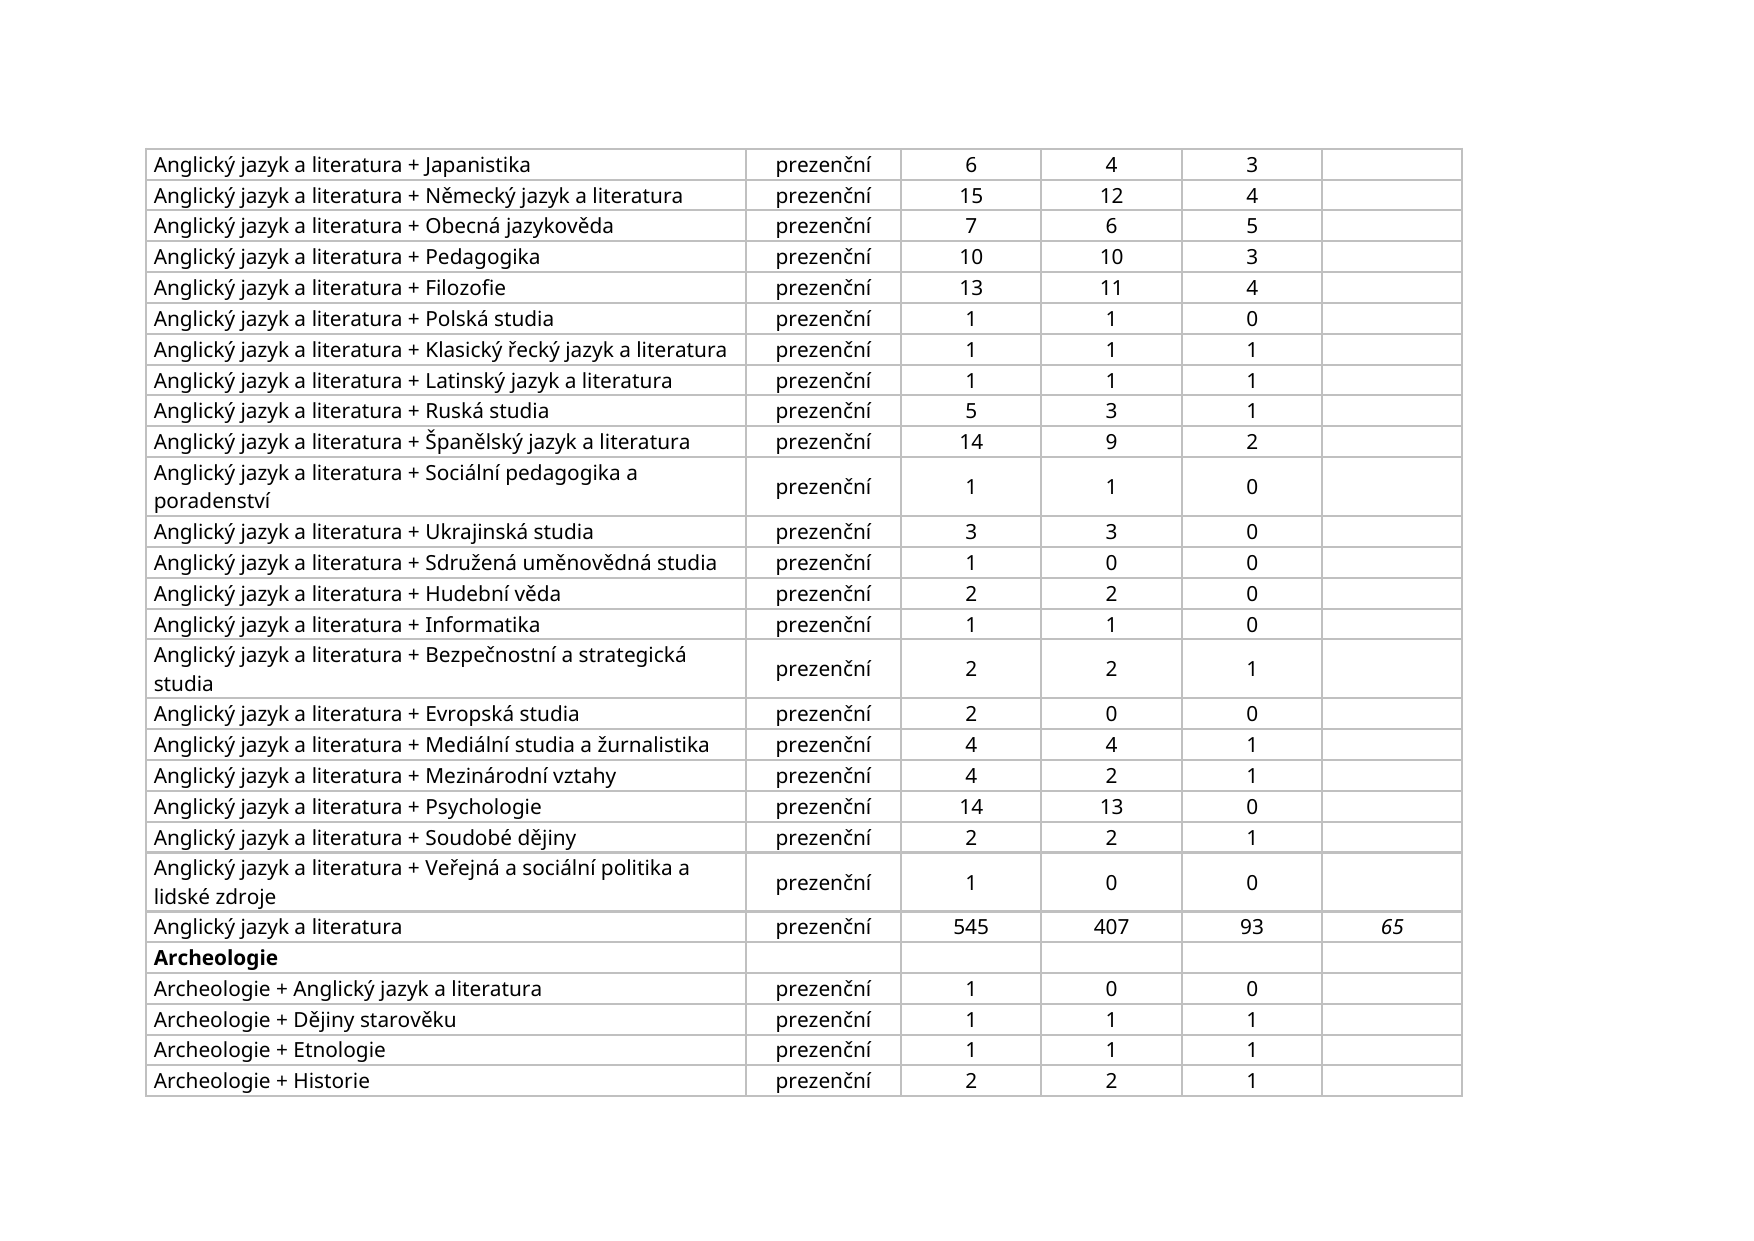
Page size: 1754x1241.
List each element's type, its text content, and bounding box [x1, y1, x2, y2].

table_cell Anglický jazyk a literatura [147, 913, 745, 941]
table_cell Anglický jazyk a literatura + Sociální pedagogika a poradenství [147, 458, 745, 515]
table_cell 407 [1042, 913, 1181, 941]
table_cell prezenční [747, 1066, 900, 1095]
table_cell 1 [1042, 1005, 1181, 1033]
table_cell [1323, 273, 1461, 302]
table_cell [1323, 974, 1461, 1003]
table_cell 1 [902, 1005, 1040, 1033]
table_cell 1 [902, 304, 1040, 333]
table_cell [1042, 943, 1181, 972]
table_cell 1 [1183, 730, 1321, 759]
table_cell prezenční [747, 366, 900, 394]
table_cell 2 [1042, 579, 1181, 607]
table_cell prezenční [747, 823, 900, 851]
table_cell [1323, 242, 1461, 271]
table_cell 1 [1042, 1036, 1181, 1064]
table_cell [1323, 1066, 1461, 1095]
table_cell [1323, 792, 1461, 821]
table_cell 1 [902, 548, 1040, 577]
table_cell prezenční [747, 640, 900, 697]
table_cell [1323, 517, 1461, 546]
table_cell prezenční [747, 242, 900, 271]
table_cell [1323, 211, 1461, 240]
table_cell Anglický jazyk a literatura + Sdružená uměnovědná studia [147, 548, 745, 577]
table_cell Archeologie [147, 943, 745, 972]
table_cell prezenční [747, 396, 900, 425]
table_cell prezenční [747, 517, 900, 546]
table_cell [1323, 610, 1461, 638]
table_cell Anglický jazyk a literatura + Ruská studia [147, 396, 745, 425]
table_cell prezenční [747, 1005, 900, 1033]
table_cell prezenční [747, 974, 900, 1003]
table_cell prezenční [747, 1036, 900, 1064]
table_cell 3 [1042, 396, 1181, 425]
table_cell 545 [902, 913, 1040, 941]
table_cell 0 [1042, 854, 1181, 910]
table_cell 0 [1183, 699, 1321, 728]
table_cell [1323, 943, 1461, 972]
table_cell 0 [1183, 974, 1321, 1003]
table_cell 1 [1183, 1005, 1321, 1033]
table_cell [1323, 823, 1461, 851]
table_cell 14 [902, 427, 1040, 456]
table_cell [1323, 1036, 1461, 1064]
table_cell 1 [902, 854, 1040, 910]
table_cell prezenční [747, 150, 900, 178]
table_cell [1323, 761, 1461, 790]
table_cell 12 [1042, 181, 1181, 209]
table_cell prezenční [747, 211, 900, 240]
table_cell Archeologie + Etnologie [147, 1036, 745, 1064]
table_cell 1 [902, 335, 1040, 363]
table_cell prezenční [747, 181, 900, 209]
table_cell 5 [1183, 211, 1321, 240]
table_cell prezenční [747, 699, 900, 728]
table_cell 3 [1183, 242, 1321, 271]
table_cell prezenční [747, 427, 900, 456]
table_cell 14 [902, 792, 1040, 821]
table_cell 2 [902, 579, 1040, 607]
table_cell 1 [1183, 335, 1321, 363]
table_cell prezenční [747, 730, 900, 759]
table_cell 1 [902, 458, 1040, 515]
table_cell Anglický jazyk a literatura + Mediální studia a žurnalistika [147, 730, 745, 759]
table_cell [1323, 366, 1461, 394]
table_cell 1 [1042, 458, 1181, 515]
table_cell 7 [902, 211, 1040, 240]
table_cell 1 [1183, 640, 1321, 697]
table_cell 1 [1183, 396, 1321, 425]
table_cell 0 [1183, 548, 1321, 577]
table_cell prezenční [747, 792, 900, 821]
table_cell 0 [1042, 974, 1181, 1003]
table_cell Anglický jazyk a literatura + Polská studia [147, 304, 745, 333]
table_cell 3 [1042, 517, 1181, 546]
table_cell prezenční [747, 761, 900, 790]
table_cell [1323, 335, 1461, 363]
table_cell Anglický jazyk a literatura + Japanistika [147, 150, 745, 178]
table_cell 2 [1042, 761, 1181, 790]
table_cell 4 [902, 730, 1040, 759]
table_cell 9 [1042, 427, 1181, 456]
table_cell [1183, 943, 1321, 972]
table_cell 10 [1042, 242, 1181, 271]
table_cell [1323, 730, 1461, 759]
table_cell prezenční [747, 458, 900, 515]
table_cell 1 [902, 974, 1040, 1003]
table_cell Anglický jazyk a literatura + Informatika [147, 610, 745, 638]
table_cell 0 [1183, 579, 1321, 607]
table_cell 1 [1183, 761, 1321, 790]
table_cell Anglický jazyk a literatura + Filozofie [147, 273, 745, 302]
table_cell Anglický jazyk a literatura + Klasický řecký jazyk a literatura [147, 335, 745, 363]
table_cell 0 [1183, 610, 1321, 638]
table_cell prezenční [747, 579, 900, 607]
table_cell 13 [1042, 792, 1181, 821]
table_cell 4 [1042, 730, 1181, 759]
table_cell Anglický jazyk a literatura + Psychologie [147, 792, 745, 821]
table_cell prezenční [747, 913, 900, 941]
table_cell 1 [1042, 366, 1181, 394]
table_cell [1323, 427, 1461, 456]
table_cell Anglický jazyk a literatura + Bezpečnostní a strategická studia [147, 640, 745, 697]
table_cell [1323, 181, 1461, 209]
table_cell Archeologie + Anglický jazyk a literatura [147, 974, 745, 1003]
table_cell 2 [1042, 1066, 1181, 1095]
table_cell 10 [902, 242, 1040, 271]
table_cell 1 [1042, 335, 1181, 363]
table_cell 1 [1042, 304, 1181, 333]
table_cell Archeologie + Historie [147, 1066, 745, 1095]
table_cell 1 [1183, 1066, 1321, 1095]
table_cell prezenční [747, 854, 900, 910]
table_cell 1 [1183, 1036, 1321, 1064]
table_cell 93 [1183, 913, 1321, 941]
table_cell 0 [1183, 517, 1321, 546]
table_cell Anglický jazyk a literatura + Španělský jazyk a literatura [147, 427, 745, 456]
table_cell 2 [1042, 823, 1181, 851]
table_cell 2 [902, 699, 1040, 728]
table_cell 6 [902, 150, 1040, 178]
table_cell 1 [902, 610, 1040, 638]
table_cell [1323, 1005, 1461, 1033]
table_cell prezenční [747, 304, 900, 333]
table_cell Anglický jazyk a literatura + Německý jazyk a literatura [147, 181, 745, 209]
table_cell 15 [902, 181, 1040, 209]
table_cell 4 [902, 761, 1040, 790]
table_cell 3 [1183, 150, 1321, 178]
table_cell Archeologie + Dějiny starověku [147, 1005, 745, 1033]
table_cell 0 [1042, 699, 1181, 728]
table_cell Anglický jazyk a literatura + Obecná jazykověda [147, 211, 745, 240]
table_cell Anglický jazyk a literatura + Hudební věda [147, 579, 745, 607]
table_cell 0 [1183, 854, 1321, 910]
table_cell [1323, 699, 1461, 728]
table_cell 1 [1042, 610, 1181, 638]
table_cell 2 [902, 1066, 1040, 1095]
table_cell 1 [902, 366, 1040, 394]
table_cell Anglický jazyk a literatura + Mezinárodní vztahy [147, 761, 745, 790]
table_cell prezenční [747, 335, 900, 363]
table_cell 1 [1183, 823, 1321, 851]
table_cell prezenční [747, 273, 900, 302]
table_cell [1323, 579, 1461, 607]
table_cell 2 [902, 823, 1040, 851]
table_cell 0 [1183, 304, 1321, 333]
table_cell [1323, 458, 1461, 515]
table_cell 4 [1042, 150, 1181, 178]
table_cell 2 [1183, 427, 1321, 456]
table_cell [1323, 150, 1461, 178]
table_cell [1323, 640, 1461, 697]
table_cell [747, 943, 900, 972]
table_cell 0 [1183, 458, 1321, 515]
table_cell 2 [1042, 640, 1181, 697]
table_cell [1323, 854, 1461, 910]
table_cell [1323, 548, 1461, 577]
table_cell [1323, 396, 1461, 425]
table_cell 0 [1183, 792, 1321, 821]
table_cell 4 [1183, 181, 1321, 209]
table_cell 6 [1042, 211, 1181, 240]
table_cell Anglický jazyk a literatura + Pedagogika [147, 242, 745, 271]
table_cell prezenční [747, 610, 900, 638]
table_cell 1 [1183, 366, 1321, 394]
table_cell Anglický jazyk a literatura + Latinský jazyk a literatura [147, 366, 745, 394]
table_cell 0 [1042, 548, 1181, 577]
table_cell Anglický jazyk a literatura + Evropská studia [147, 699, 745, 728]
table_cell 13 [902, 273, 1040, 302]
table_cell [902, 943, 1040, 972]
table_cell Anglický jazyk a literatura + Ukrajinská studia [147, 517, 745, 546]
table_cell 1 [902, 1036, 1040, 1064]
table_cell [1323, 304, 1461, 333]
table_cell 11 [1042, 273, 1181, 302]
table_cell 5 [902, 396, 1040, 425]
table_cell Anglický jazyk a literatura + Soudobé dějiny [147, 823, 745, 851]
table_cell 3 [902, 517, 1040, 546]
table_cell 2 [902, 640, 1040, 697]
table_cell 4 [1183, 273, 1321, 302]
table_cell prezenční [747, 548, 900, 577]
table_cell Anglický jazyk a literatura + Veřejná a sociální politika a lidské zdroje [147, 854, 745, 910]
table_cell 65 [1323, 913, 1461, 941]
